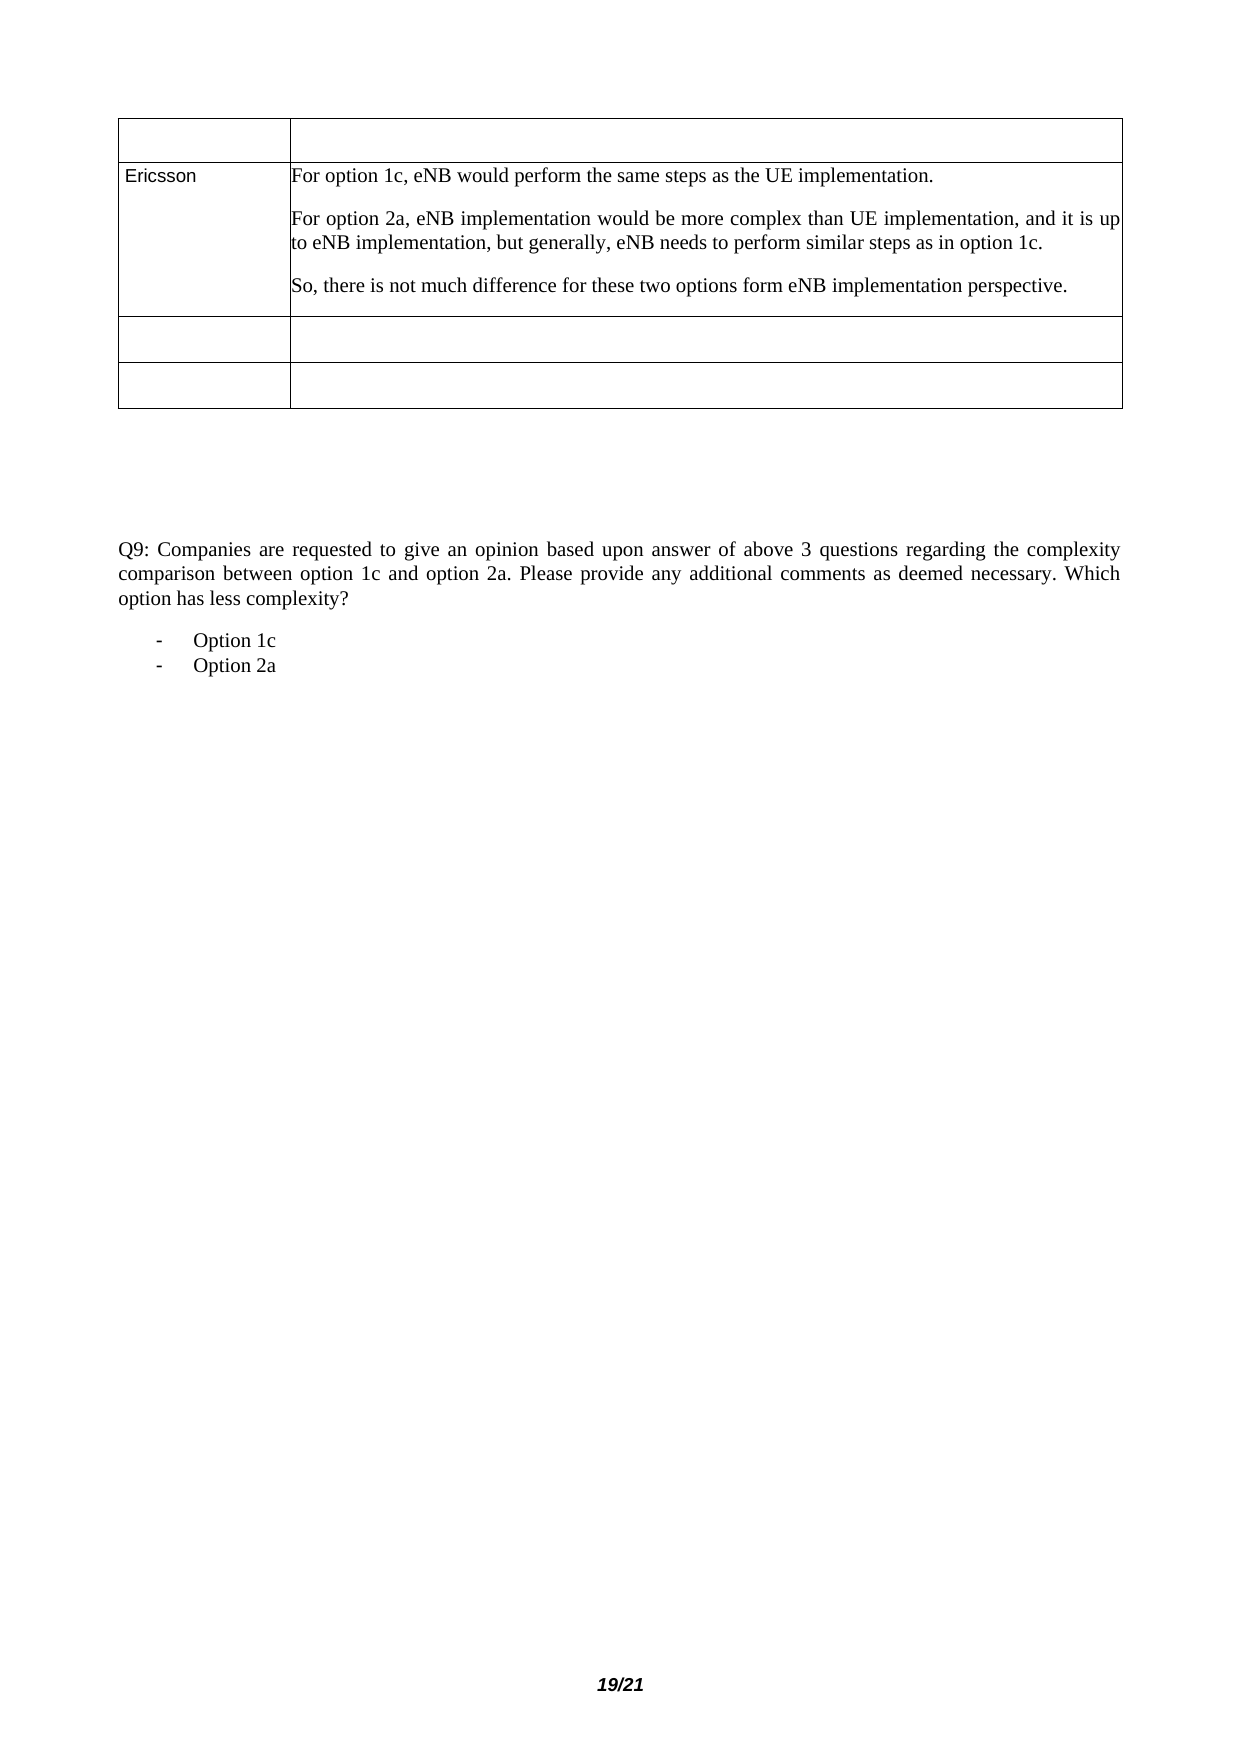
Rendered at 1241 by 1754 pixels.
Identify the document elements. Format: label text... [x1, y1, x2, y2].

table_cell [291, 119, 1122, 162]
list Option 1c [156, 628, 1122, 652]
table_cell [119, 317, 290, 362]
table_cell [119, 119, 290, 162]
list Option 2a [156, 652, 1122, 677]
table_cell [291, 317, 1122, 362]
text Q9: Companies are requested to give an opinion based upon answer of above 3 questions regarding the complexity comparison between option 1c and option 2a. Please provide any additional comments as deemed necessary. Which option has less complexity? [118, 537, 1122, 609]
table_cell [119, 363, 290, 408]
table_cell [291, 363, 1122, 408]
table_cell Ericsson [119, 163, 290, 316]
table_cell For option 1c, eNB would perform the same steps as the UE implementation. For option 2a, eNB implementation would be more complex than UE implementation, and it is up to eNB implementation, but generally, eNB needs to perform similar steps as in option 1c. So, there is not much difference for these two options form eNB implementation perspective. [291, 163, 1122, 316]
